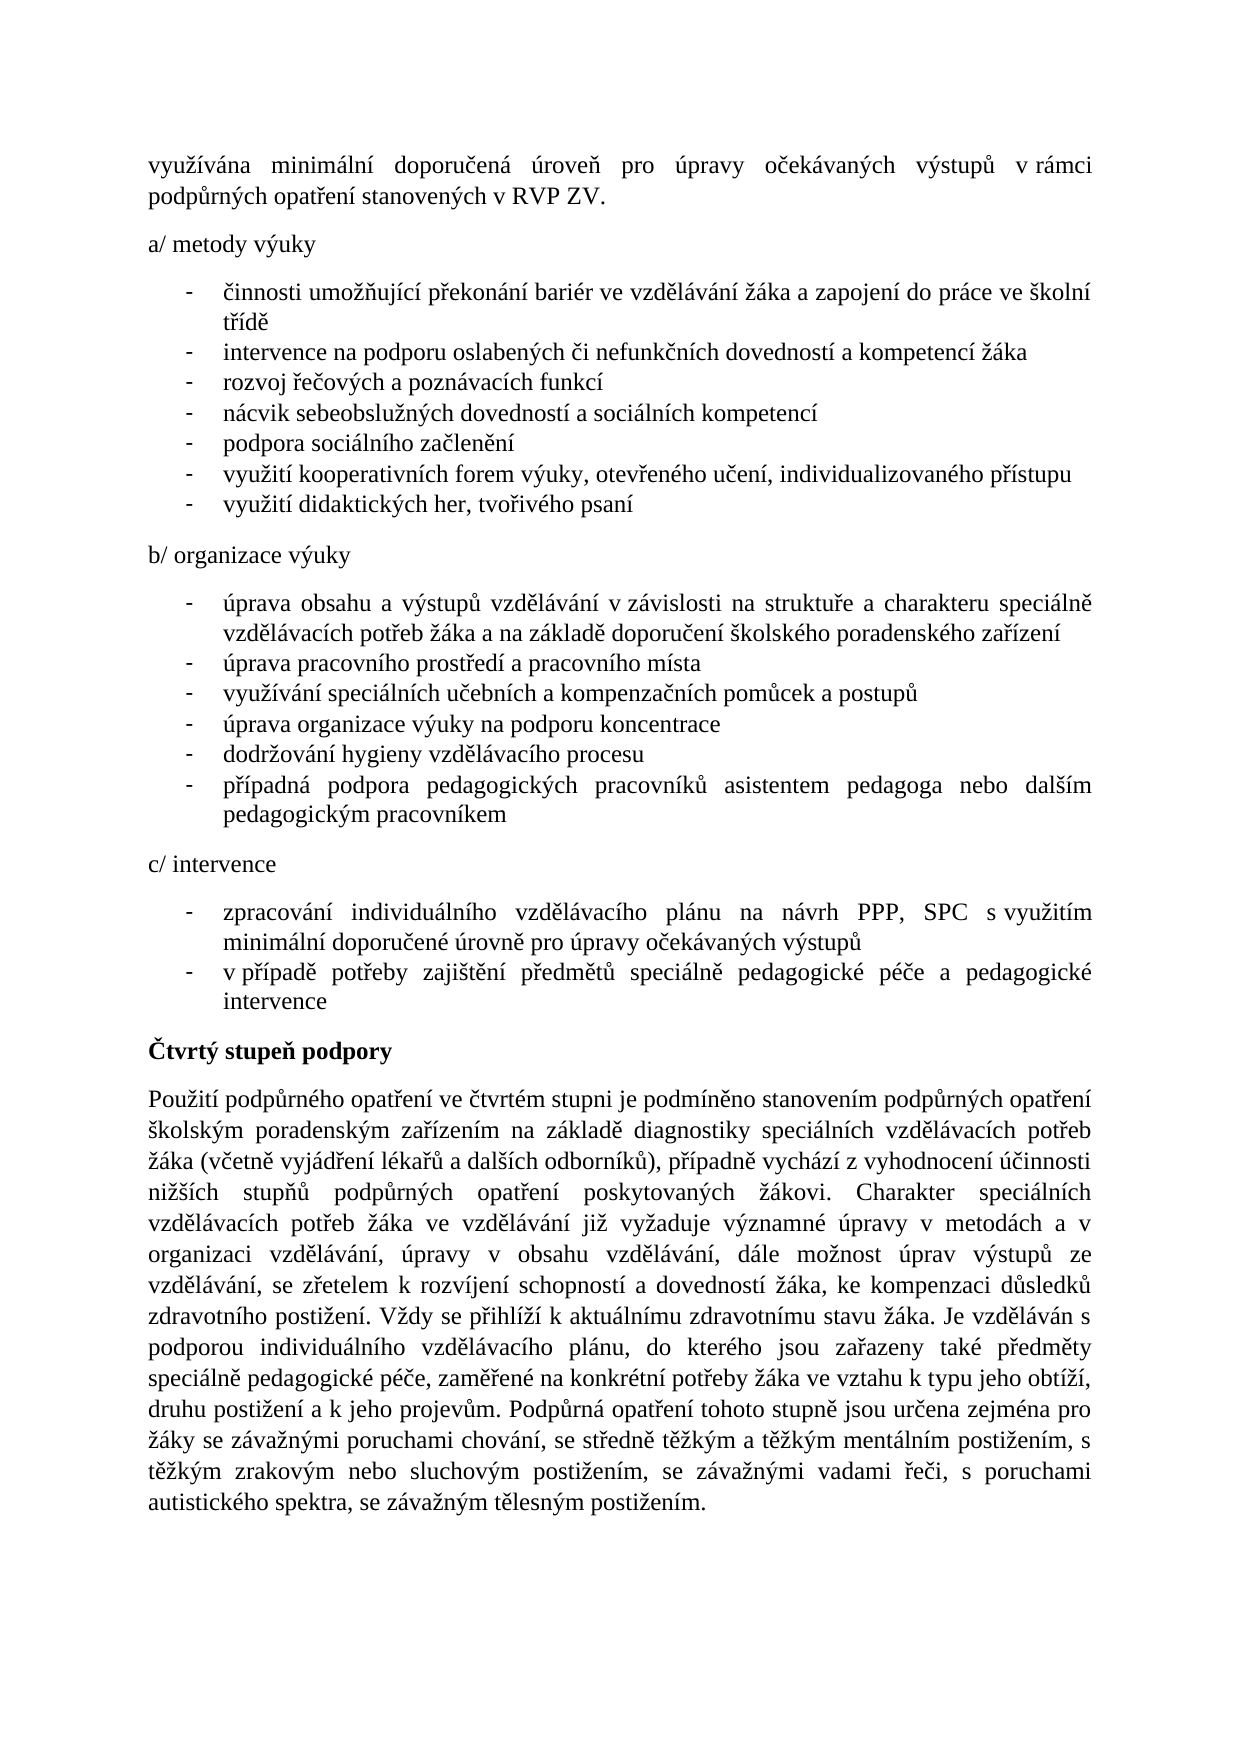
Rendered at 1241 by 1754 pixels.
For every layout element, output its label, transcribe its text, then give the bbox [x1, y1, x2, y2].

text a/ metody výuky [148, 229, 1092, 257]
text Použití podpůrného opatření ve čtvrtém stupni je podmíněno stanovením podpůrných opatření školským poradenským zařízením na základě diagnostiky speciálních vzdělávacích potřeb žáka (včetně vyjádření lékařů a dalších odborníků), případně vychází z vyhodnocení účinnosti nižších stupňů podpůrných opatření poskytovaných žákovi. Charakter speciálních vzdělávacích potřeb žáka ve vzdělávání již vyžaduje významné úpravy v metodách a v organizaci vzdělávání, úpravy v obsahu vzdělávání, dále možnost úprav výstupů ze vzdělávání, se zřetelem k rozvíjení schopností a dovedností žáka, ke kompenzaci důsledků zdravotního postižení. Vždy se přihlíží k aktuálnímu zdravotnímu stavu žáka. Je vzděláván s podporou individuálního vzdělávacího plánu, do kterého jsou zařazeny také předměty speciálně pedagogické péče, zaměřené na konkrétní potřeby žáka ve vztahu k typu jeho obtíží, druhu postižení a k jeho projevům. Podpůrná opatření tohoto stupně jsou určena zejména pro žáky se závažnými poruchami chování, se středně těžkým a těžkým mentálním postižením, s těžkým zrakovým nebo sluchovým postižením, se závažnými vadami řeči, s poruchami autistického spektra, se závažným tělesným postižením. [148, 1084, 1092, 1516]
list úprava obsahu a výstupů vzdělávání v závislosti na struktuře a charakteru speciálně vzdělávacích potřeb žáka a na základě doporučení školského poradenského zařízení [185, 587, 1092, 647]
text c/ intervence [148, 849, 1092, 878]
text Čtvrtý stupeň podpory [148, 1036, 1092, 1065]
list využívání speciálních učebních a kompenzačních pomůcek a postupů [185, 677, 1092, 708]
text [148, 150, 1092, 210]
list využití didaktických her, tvořivého psaní [185, 488, 1092, 519]
list úprava organizace výuky na podporu koncentrace [185, 708, 1092, 738]
list podpora sociálního začlenění [185, 427, 1092, 458]
list zpracování individuálního vzdělávacího plánu na návrh PPP, SPC s využitím minimální doporučené úrovně pro úpravy očekávaných výstupů [185, 897, 1092, 956]
list dodržování hygieny vzdělávacího procesu [185, 738, 1092, 769]
list činnosti umožňující překonání bariér ve vzdělávání žáka a zapojení do práce ve školní třídě [185, 276, 1092, 336]
list nácvik sebeobslužných dovedností a sociálních kompetencí [185, 397, 1092, 427]
list případná podpora pedagogických pracovníků asistentem pedagoga nebo dalším pedagogickým pracovníkem [185, 769, 1092, 828]
text b/ organizace výuky [148, 540, 1092, 568]
list v případě potřeby zajištění předmětů speciálně pedagogické péče a pedagogické intervence [185, 956, 1092, 1015]
list rozvoj řečových a poznávacích funkcí [185, 366, 1092, 397]
list využití kooperativních forem výuky, otevřeného učení, individualizovaného přístupu [185, 458, 1092, 488]
list úprava pracovního prostředí a pracovního místa [185, 647, 1092, 677]
list intervence na podporu oslabených či nefunkčních dovedností a kompetencí žáka [185, 336, 1092, 366]
